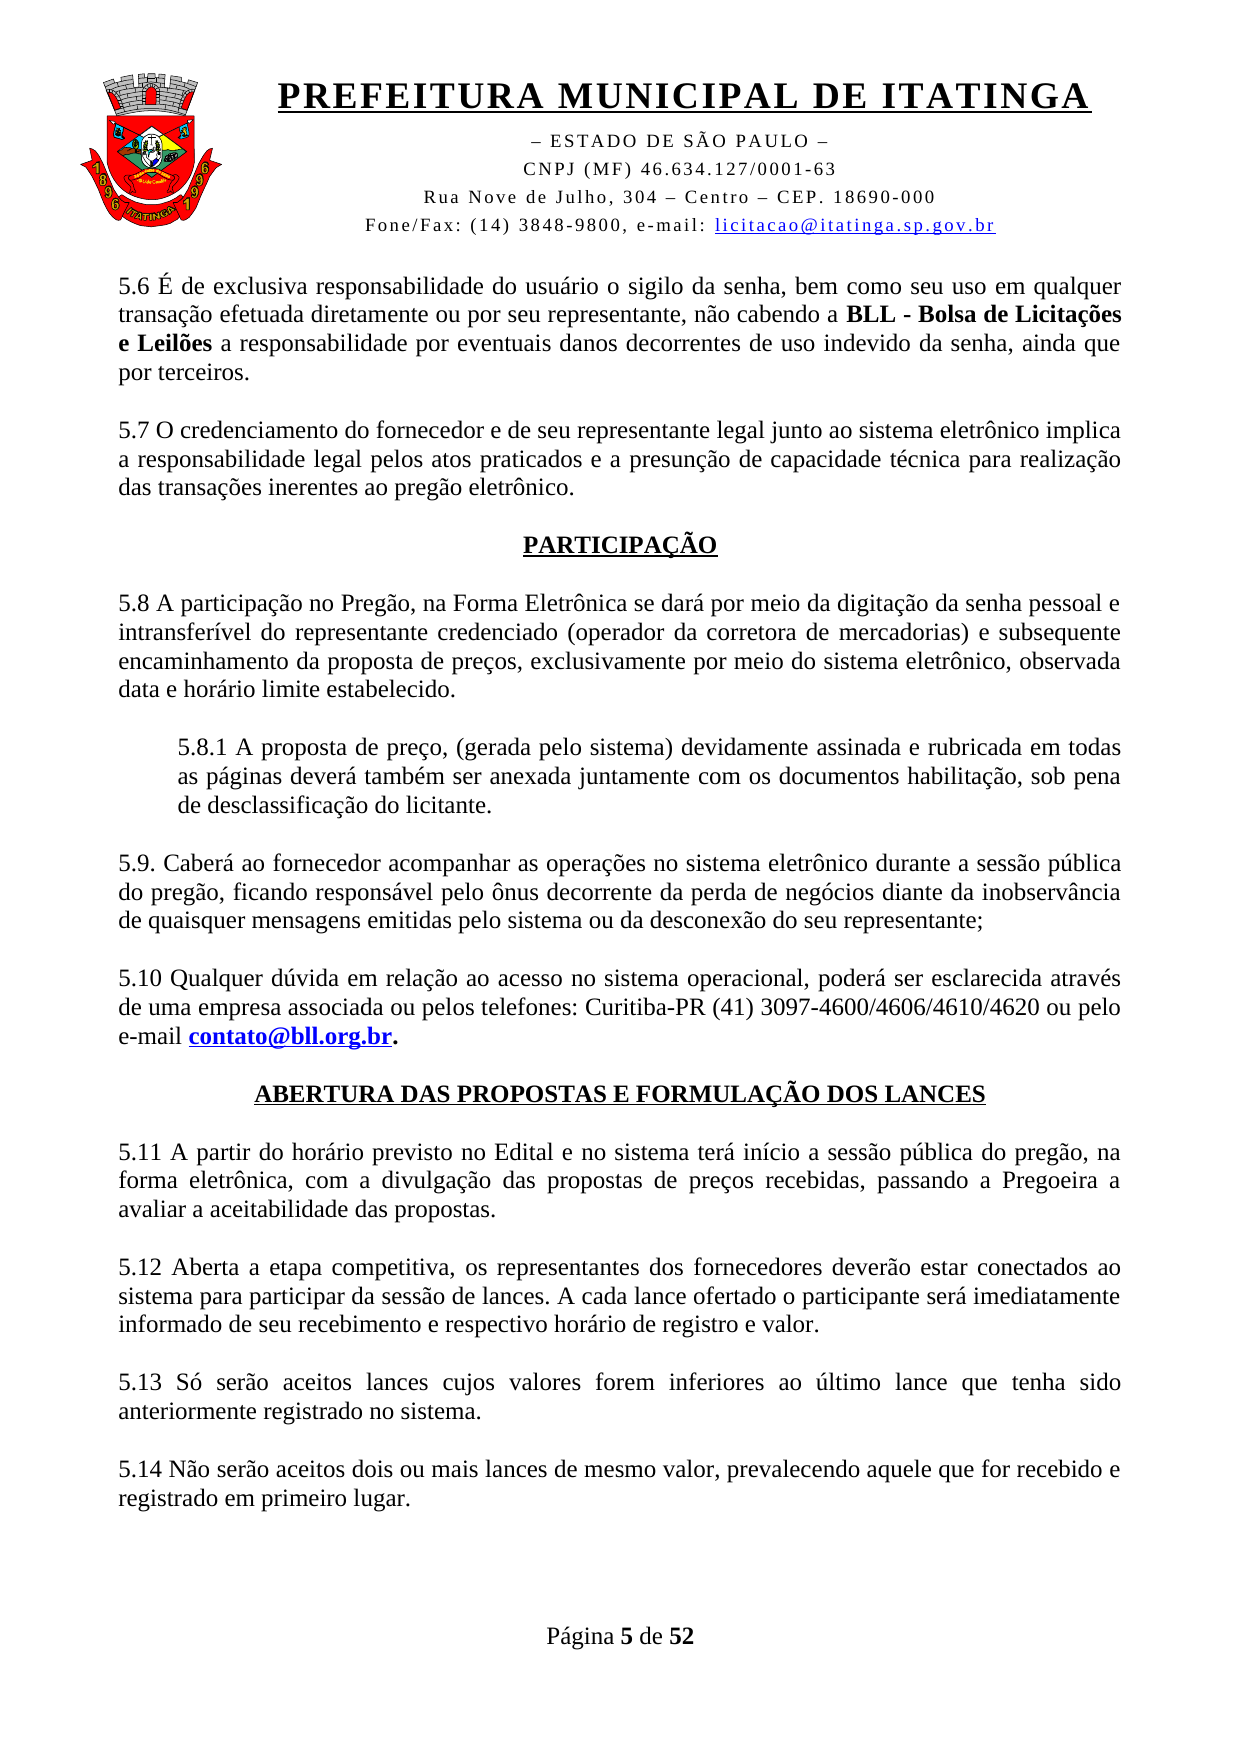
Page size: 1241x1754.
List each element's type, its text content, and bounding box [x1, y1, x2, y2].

list 5.8.1 A proposta de preço, (gerada pelo sistema) devidamente assinada e rubricada em todas as páginas deverá também ser anexada juntamente com os documentos habilitação, sob pena de desclassificação do licitante. [177, 732, 1122, 819]
text 5.9. Caberá ao fornecedor acompanhar as operações no sistema eletrônico durante a sessão pública do pregão, ficando responsável pelo ônus decorrente da perda de negócios diante da inobservância de quaisquer mensagens emitidas pelo sistema ou da desconexão do seu representante; [118, 848, 1122, 934]
text 5.10 Qualquer dúvida em relação ao acesso no sistema operacional, poderá ser esclarecida através de uma empresa associada ou pelos telefones: Curitiba-PR (41) 3097-4600/4606/4610/4620 ou pelo e-mail contato@bll.org.br. [118, 963, 1122, 1049]
text abertura DAS PROPOSTAS E FORMULAÇÃO DOS LANCES [118, 1079, 1122, 1107]
text 5.11 A partir do horário previsto no Edital e no sistema terá início a sessão pública do pregão, na forma eletrônica, com a divulgação das propostas de preços recebidas, passando a Pregoeira a avaliar a aceitabilidade das propostas. [118, 1137, 1122, 1223]
text 5.13 Só serão aceitos lances cujos valores forem inferiores ao último lance que tenha sido anteriormente registrado no sistema. [118, 1367, 1122, 1425]
text 5.14 Não serão aceitos dois ou mais lances de mesmo valor, prevalecendo aquele que for recebido e registrado em primeiro lugar. [118, 1454, 1122, 1512]
text 5.8 A participação no Pregão, na Forma Eletrônica se dará por meio da digitação da senha pessoal e intransferível do representante credenciado (operador da corretora de mercadorias) e subsequente encaminhamento da proposta de preços, exclusivamente por meio do sistema eletrônico, observada data e horário limite estabelecido. [118, 588, 1122, 703]
text participação [118, 530, 1122, 559]
text 5.6 É de exclusiva responsabilidade do usuário o sigilo da senha, bem como seu uso em qualquer transação efetuada diretamente ou por seu representante, não cabendo a BLL - Bolsa de Licitações e Leilões a responsabilidade por eventuais danos decorrentes de uso indevido da senha, ainda que por terceiros. [118, 271, 1122, 386]
text 5.12 Aberta a etapa competitiva, os representantes dos fornecedores deverão estar conectados ao sistema para participar da sessão de lances. A cada lance ofertado o participante será imediatamente informado de seu recebimento e respectivo horário de registro e valor. [118, 1252, 1122, 1338]
text 5.7 O credenciamento do fornecedor e de seu representante legal junto ao sistema eletrônico implica a responsabilidade legal pelos atos praticados e a presunção de capacidade técnica para realização das transações inerentes ao pregão eletrônico. [118, 415, 1122, 501]
